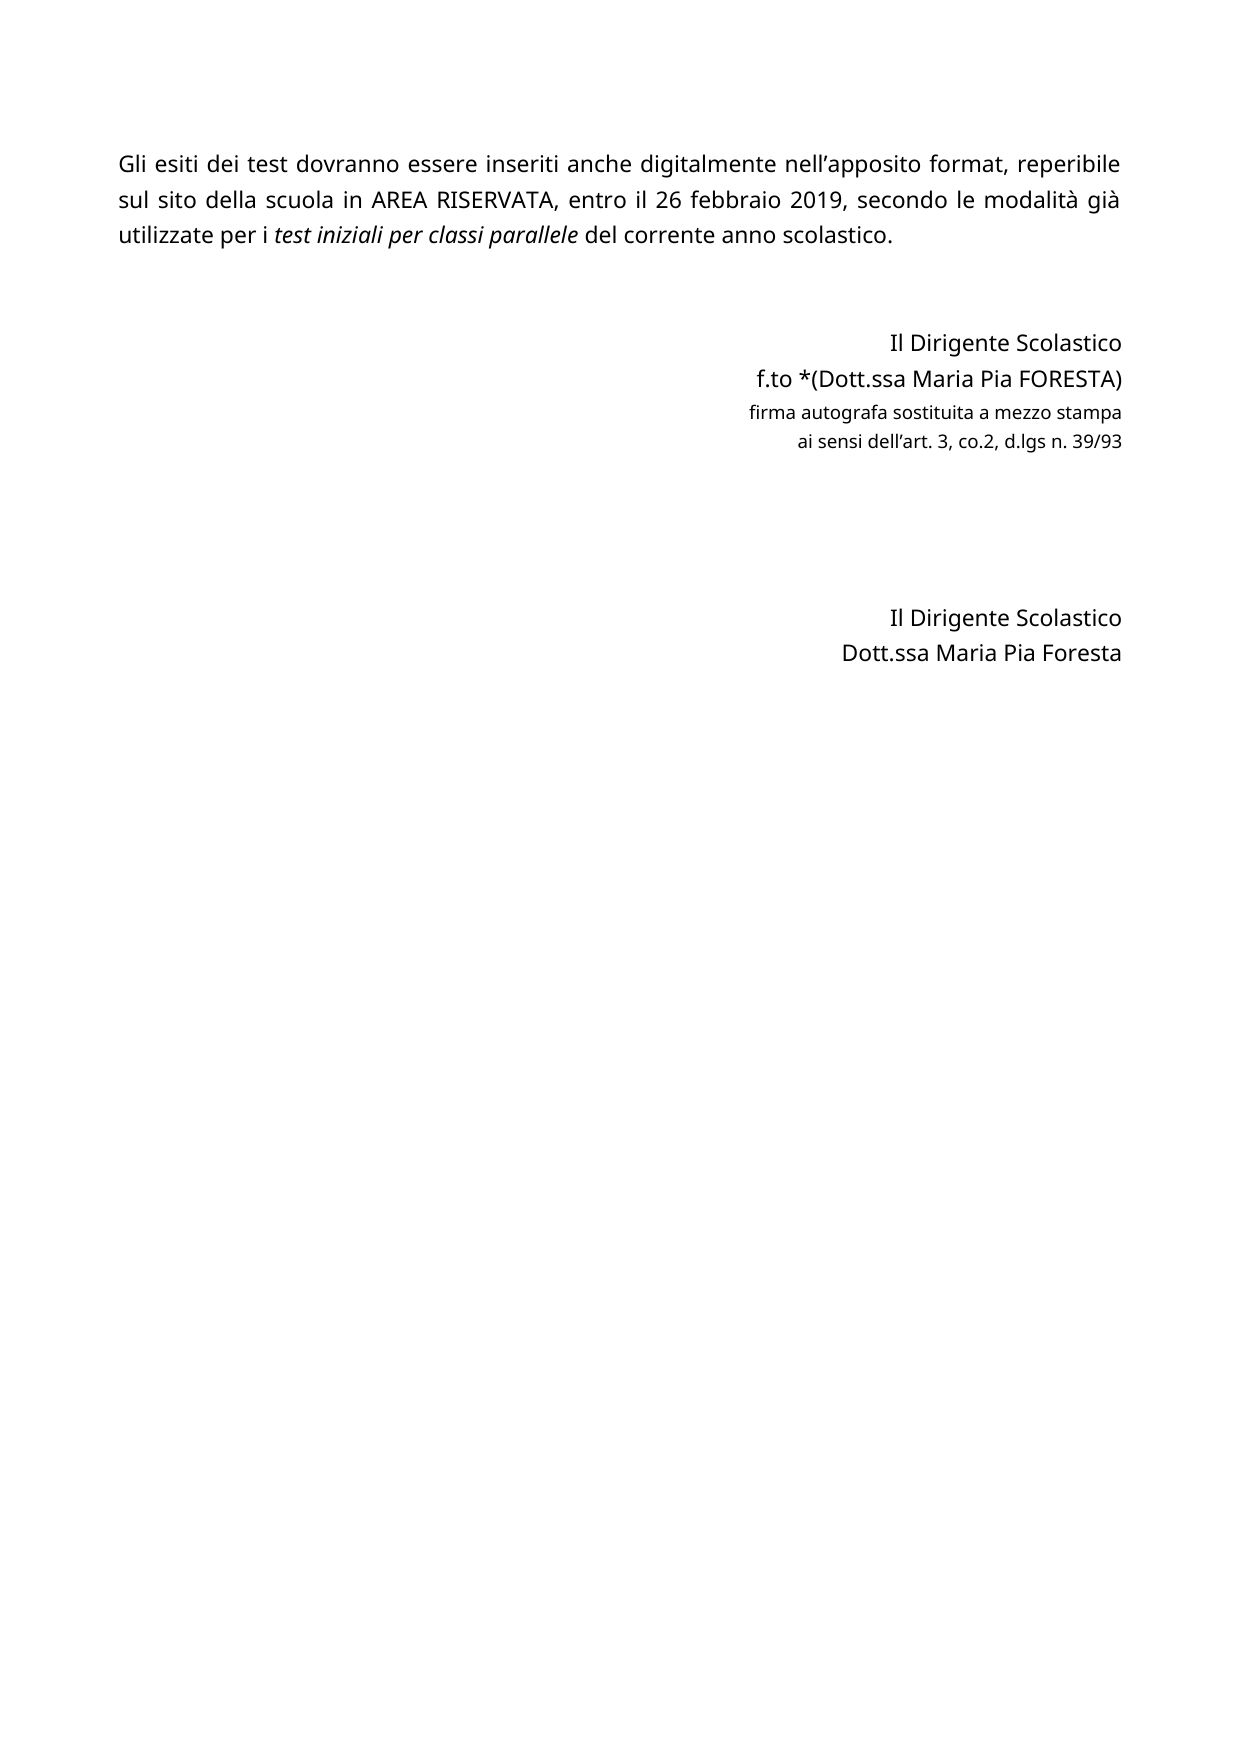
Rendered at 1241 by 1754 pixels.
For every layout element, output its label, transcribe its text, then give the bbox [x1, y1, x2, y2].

text Il Dirigente Scolastico [118, 327, 1122, 358]
text ai sensi dell’art. 3, co.2, d.lgs n. 39/93 [118, 428, 1122, 454]
text Gli esiti dei test dovranno essere inseriti anche digitalmente nell’apposito format, reperibile sul sito della scuola in AREA RISERVATA, entro il 26 febbraio 2019, secondo le modalità già utilizzate per i test iniziali per classi parallele del corrente anno scolastico. [118, 148, 1122, 251]
text firma autografa sostituita a mezzo stampa [118, 399, 1122, 425]
text Il Dirigente Scolastico [118, 601, 1122, 633]
text f.to *(Dott.ssa Maria Pia FORESTA) [118, 363, 1122, 394]
text Dott.ssa Maria Pia Foresta [118, 637, 1122, 669]
